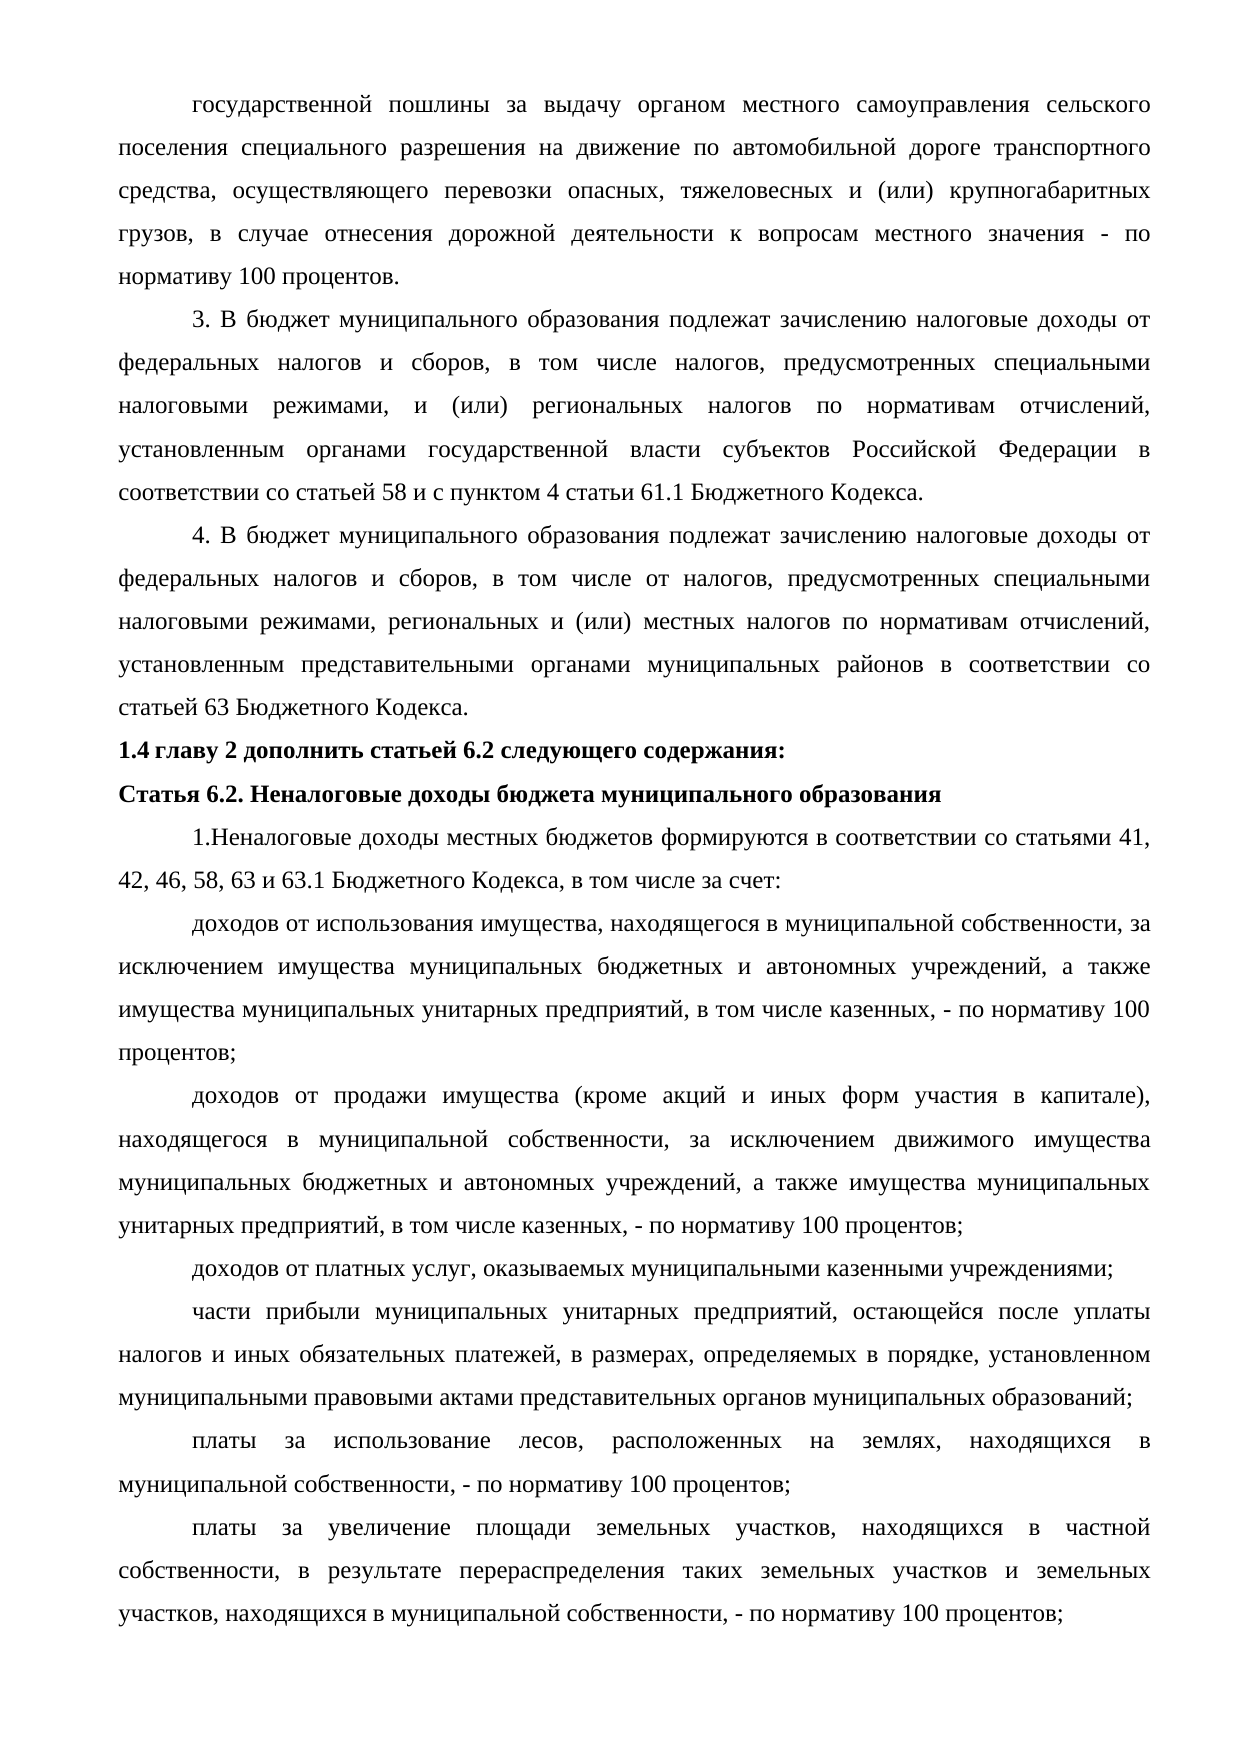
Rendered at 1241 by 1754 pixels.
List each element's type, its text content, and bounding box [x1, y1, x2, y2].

text платы за увеличение площади земельных участков, находящихся в частной собственности, в результате перераспределения таких земельных участков и земельных участков, находящихся в муниципальной собственности, - по нормативу 100 процентов; [118, 1512, 1152, 1627]
text платы за использование лесов, расположенных на землях, находящихся в муниципальной собственности, - по нормативу 100 процентов; [118, 1426, 1152, 1497]
text Статья 6.2. Неналоговые доходы бюджета муниципального образования [118, 779, 1152, 807]
text 1.4 главу 2 дополнить статьей 6.2 следующего содержания: [118, 736, 1152, 764]
text 1.Неналоговые доходы местных бюджетов формируются в соответствии со статьями 41, 42, 46, 58, 63 и 63.1 Бюджетного Кодекса, в том числе за счет: [118, 822, 1152, 894]
text доходов от использования имущества, находящегося в муниципальной собственности, за исключением имущества муниципальных бюджетных и автономных учреждений, а также имущества муниципальных унитарных предприятий, в том числе казенных, - по нормативу 100 процентов; [118, 908, 1152, 1066]
text государственной пошлины за выдачу органом местного самоуправления сельского поселения специального разрешения на движение по автомобильной дороге транспортного средства, осуществляющего перевозки опасных, тяжеловесных и (или) крупногабаритных грузов, в случае отнесения дорожной деятельности к вопросам местного значения - по нормативу 100 процентов. [118, 89, 1152, 290]
text 4. В бюджет муниципального образования подлежат зачислению налоговые доходы от федеральных налогов и сборов, в том числе от налогов, предусмотренных специальными налоговыми режимами, региональных и (или) местных налогов по нормативам отчислений, установленным представительными органами муниципальных районов в соответствии со статьей 63 Бюджетного Кодекса. [118, 520, 1152, 721]
text части прибыли муниципальных унитарных предприятий, остающейся после уплаты налогов и иных обязательных платежей, в размерах, определяемых в порядке, установленном муниципальными правовыми актами представительных органов муниципальных образований; [118, 1296, 1152, 1411]
text доходов от продажи имущества (кроме акций и иных форм участия в капитале), находящегося в муниципальной собственности, за исключением движимого имущества муниципальных бюджетных и автономных учреждений, а также имущества муниципальных унитарных предприятий, в том числе казенных, - по нормативу 100 процентов; [118, 1081, 1152, 1239]
text 3. В бюджет муниципального образования подлежат зачислению налоговые доходы от федеральных налогов и сборов, в том числе налогов, предусмотренных специальными налоговыми режимами, и (или) региональных налогов по нормативам отчислений, установленным органами государственной власти субъектов Российской Федерации в соответствии со статьей 58 и с пунктом 4 статьи 61.1 Бюджетного Кодекса. [118, 304, 1152, 506]
text доходов от платных услуг, оказываемых муниципальными казенными учреждениями; [118, 1253, 1152, 1282]
